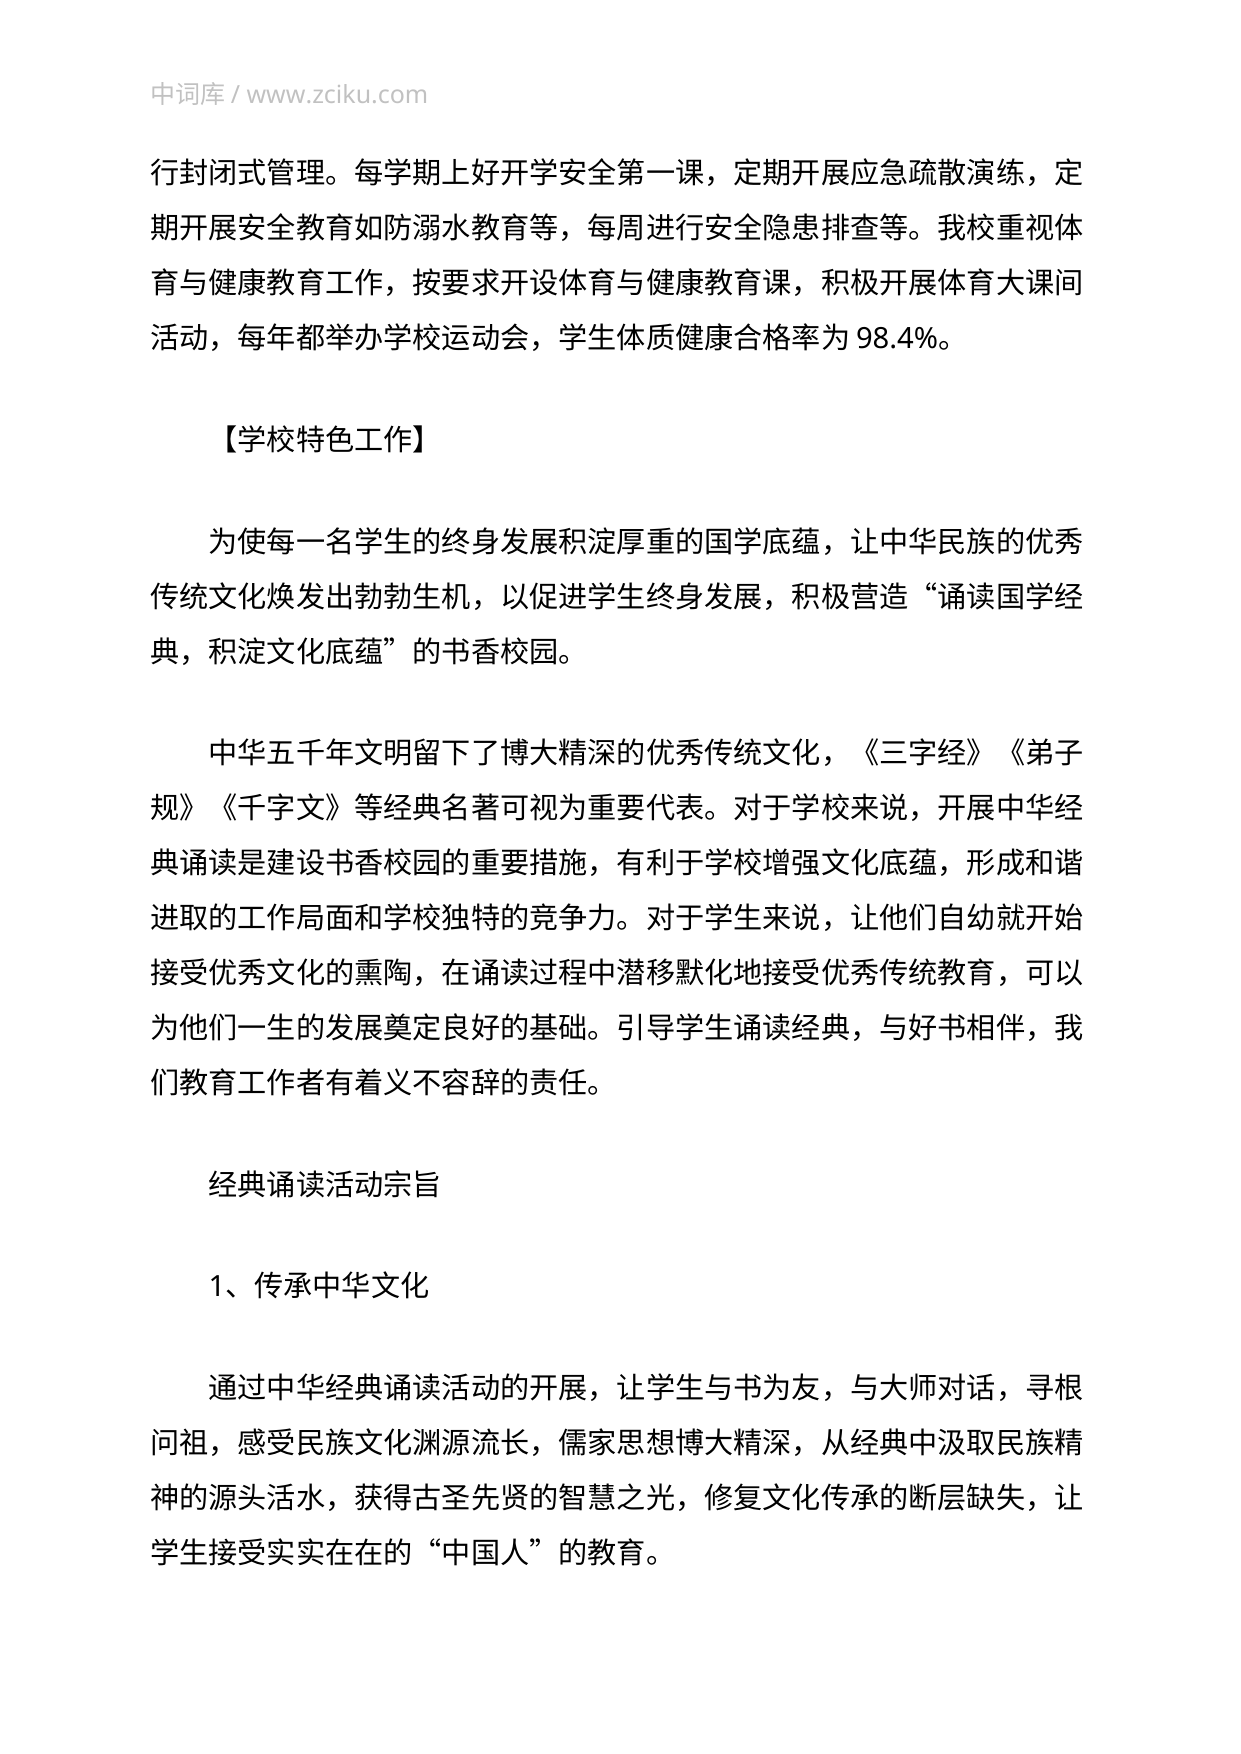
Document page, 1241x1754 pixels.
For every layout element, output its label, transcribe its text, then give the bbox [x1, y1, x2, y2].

text 经典诵读活动宗旨 [150, 1161, 1090, 1203]
text 中华五千年文明留下了博大精深的优秀传统文化，《三字经》《弟子规》《千字文》等经典名著可视为重要代表。对于学校来说，开展中华经典诵读是建设书香校园的重要措施，有利于学校增强文化底蕴，形成和谐进取的工作局面和学校独特的竞争力。对于学生来说，让他们自幼就开始接受优秀文化的熏陶，在诵读过程中潜移默化地接受优秀传统教育，可以为他们一生的发展奠定良好的基础。引导学生诵读经典，与好书相伴，我们教育工作者有着义不容辞的责任。 [150, 730, 1090, 1102]
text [150, 150, 1090, 357]
text 1、传承中华文化 [150, 1263, 1090, 1305]
text 通过中华经典诵读活动的开展，让学生与书为友，与大师对话，寻根问祖，感受民族文化渊源流长，儒家思想博大精深，从经典中汲取民族精神的源头活水，获得古圣先贤的智慧之光，修复文化传承的断层缺失，让学生接受实实在在的“中国人”的教育。 [150, 1365, 1090, 1572]
text 为使每一名学生的终身发展积淀厚重的国学底蕴，让中华民族的优秀传统文化焕发出勃勃生机，以促进学生终身发展，积极营造“诵读国学经典，积淀文化底蕴”的书香校园。 [150, 518, 1090, 671]
text 【学校特色工作】 [150, 417, 1090, 459]
